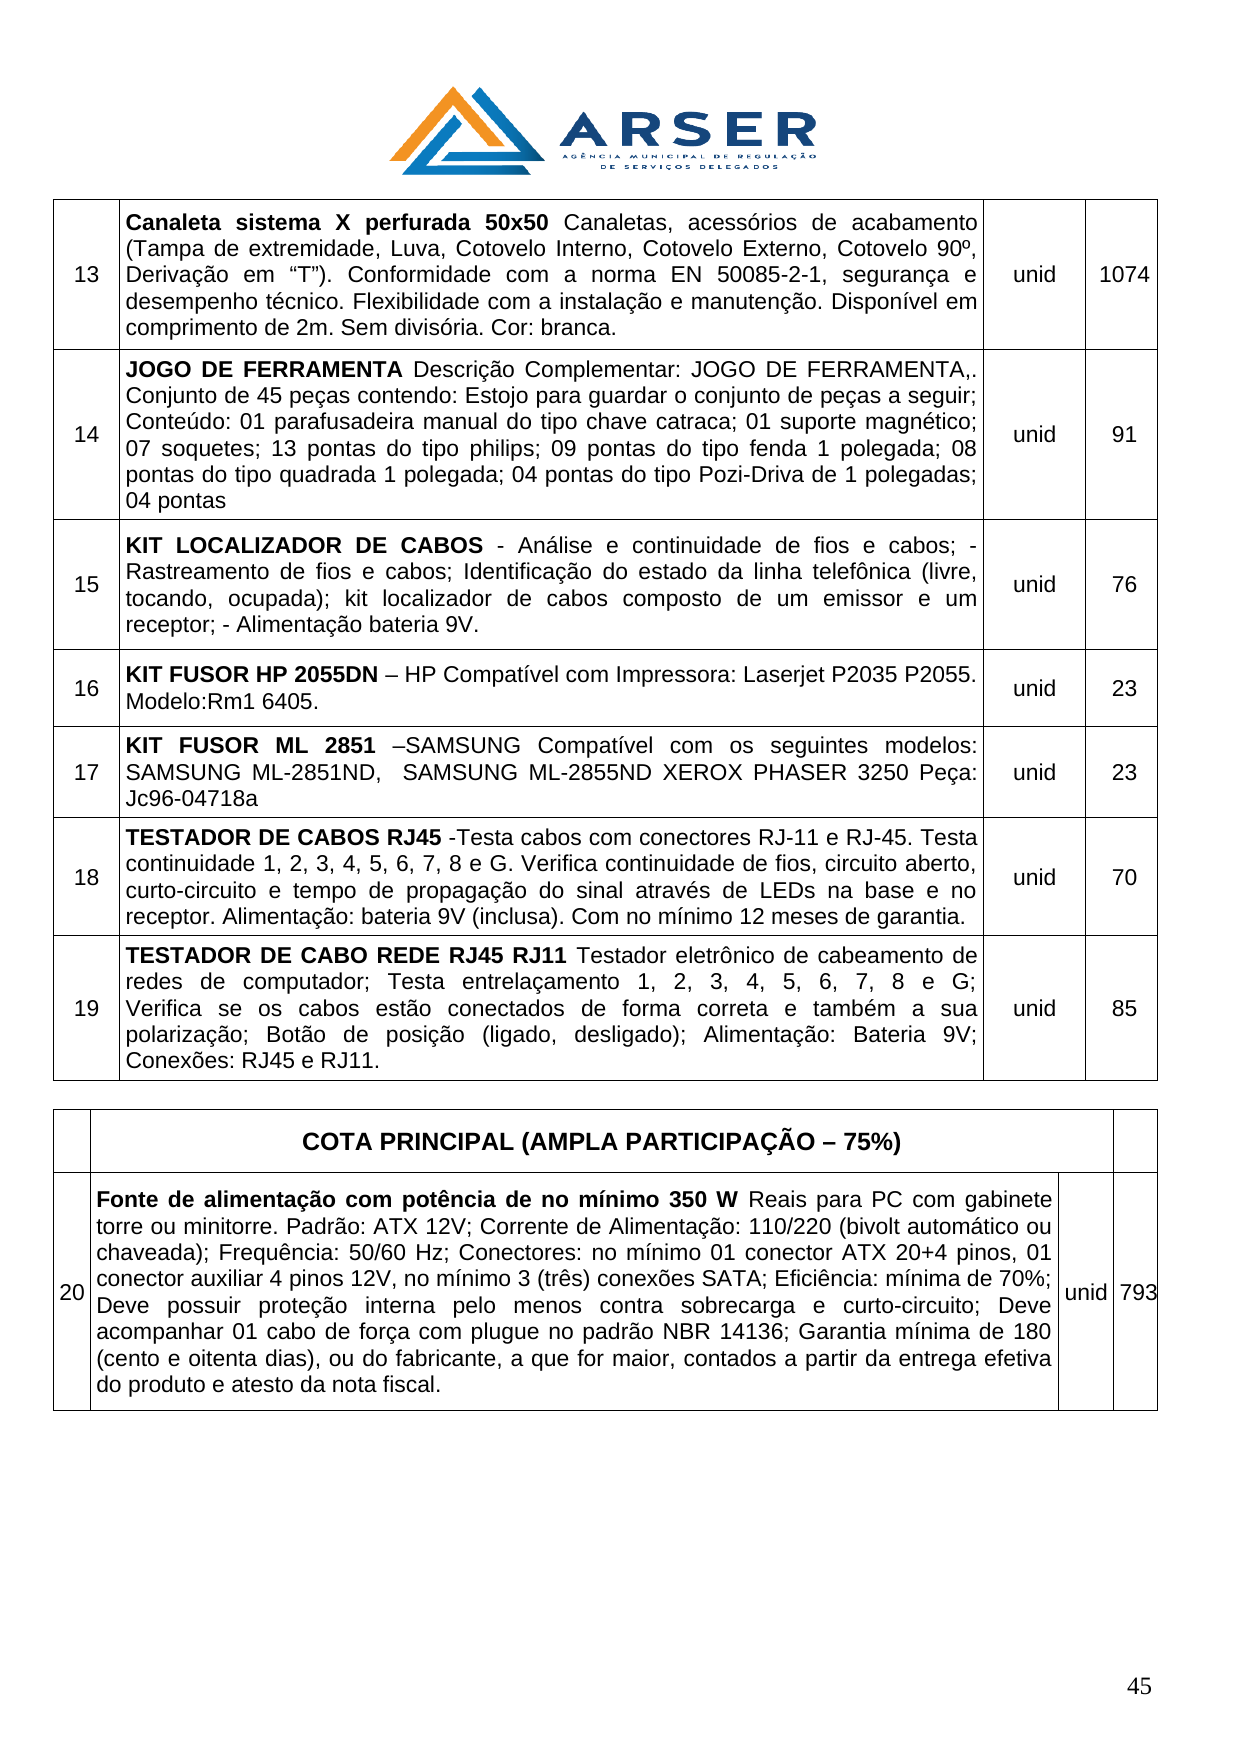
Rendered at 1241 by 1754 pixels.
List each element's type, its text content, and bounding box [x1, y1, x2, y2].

table_cell KIT LOCALIZADOR DE CABOS - Análise e continuidade de fios e cabos; - Rastreamento de fios e cabos; Identificação do estado da linha telefônica (livre, tocando, ocupada); kit localizador de cabos composto de um emissor e um receptor; - Alimentação bateria 9V. [120, 520, 983, 649]
table_header [54, 1110, 90, 1172]
table_cell 18 [54, 818, 119, 935]
table_cell 15 [54, 520, 119, 649]
table_cell Fonte de alimentação com potência de no mínimo 350 W Reais para PC com gabinete torre ou minitorre. Padrão: ATX 12V; Corrente de Alimentação: 110/220 (bivolt automático ou chaveada); Frequência: 50/60 Hz; Conectores: no mínimo 01 conector ATX 20+4 pinos, 01 conector auxiliar 4 pinos 12V, no mínimo 3 (três) conexões SATA; Eficiência: mínima de 70%; Deve possuir proteção interna pelo menos contra sobrecarga e curto-circuito; Deve acompanhar 01 cabo de força com plugue no padrão NBR 14136; Garantia mínima de 180 (cento e oitenta dias), ou do fabricante, a que for maior, contados a partir da entrega efetiva do produto e atesto da nota fiscal. [91, 1173, 1058, 1410]
table_cell unid [984, 520, 1085, 649]
table_cell unid [1059, 1173, 1113, 1410]
table_cell TESTADOR DE CABO REDE RJ45 RJ11 Testador eletrônico de cabeamento de redes de computador; Testa entrelaçamento 1, 2, 3, 4, 5, 6, 7, 8 e G; Verifica se os cabos estão conectados de forma correta e também a sua polarização; Botão de posição (ligado, desligado); Alimentação: Bateria 9V; Conexões: RJ45 e RJ11. [120, 936, 983, 1079]
table_cell unid [984, 936, 1085, 1079]
table_cell unid [984, 818, 1085, 935]
table_cell 76 [1086, 520, 1157, 649]
table_cell 16 [54, 650, 119, 726]
table_cell KIT FUSOR ML 2851 –SAMSUNG Compatível com os seguintes modelos: SAMSUNG ML-2851ND, SAMSUNG ML-2855ND XEROX PHASER 3250 Peça: Jc96-04718a [120, 727, 983, 817]
table_cell 20 [54, 1173, 90, 1410]
table_cell 13 [54, 200, 119, 349]
table_cell 23 [1086, 727, 1157, 817]
table_cell 19 [54, 936, 119, 1079]
table_cell 14 [54, 350, 119, 519]
table_cell unid [984, 727, 1085, 817]
table_cell Canaleta sistema X perfurada 50x50 Canaletas, acessórios de acabamento (Tampa de extremidade, Luva, Cotovelo Interno, Cotovelo Externo, Cotovelo 90º, Derivação em “T”). Conformidade com a norma EN 50085-2-1, segurança e desempenho técnico. Flexibilidade com a instalação e manutenção. Disponível em comprimento de 2m. Sem divisória. Cor: branca. [120, 200, 983, 349]
table_cell unid [984, 350, 1085, 519]
table_cell unid [984, 650, 1085, 726]
picture [372, 73, 838, 199]
table_cell JOGO DE FERRAMENTA Descrição Complementar: JOGO DE FERRAMENTA,. Conjunto de 45 peças contendo: Estojo para guardar o conjunto de peças a seguir; Conteúdo: 01 parafusadeira manual do tipo chave catraca; 01 suporte magnético; 07 soquetes; 13 pontas do tipo philips; 09 pontas do tipo fenda 1 polegada; 08 pontas do tipo quadrada 1 polegada; 04 pontas do tipo Pozi-Driva de 1 polegadas; 04 pontas [120, 350, 983, 519]
table_cell TESTADOR DE CABOS RJ45 -Testa cabos com conectores RJ-11 e RJ-45. Testa continuidade 1, 2, 3, 4, 5, 6, 7, 8 e G. Verifica continuidade de fios, circuito aberto, curto-circuito e tempo de propagação do sinal através de LEDs na base e no receptor. Alimentação: bateria 9V (inclusa). Com no mínimo 12 meses de garantia. [120, 818, 983, 935]
table_cell unid [984, 200, 1085, 349]
table_header [1114, 1110, 1157, 1172]
table_cell 70 [1086, 818, 1157, 935]
table_cell KIT FUSOR HP 2055DN – HP Compatível com Impressora: Laserjet P2035 P2055. Modelo:Rm1 6405. [120, 650, 983, 726]
table_cell 91 [1086, 350, 1157, 519]
table_cell 85 [1086, 936, 1157, 1079]
table_cell 17 [54, 727, 119, 817]
table_cell 1074 [1086, 200, 1157, 349]
table_header COTA PRINCIPAL (AMPLA PARTICIPAÇÃO – 75%) [91, 1110, 1113, 1172]
table_cell 793 [1114, 1173, 1157, 1410]
table_cell 23 [1086, 650, 1157, 726]
